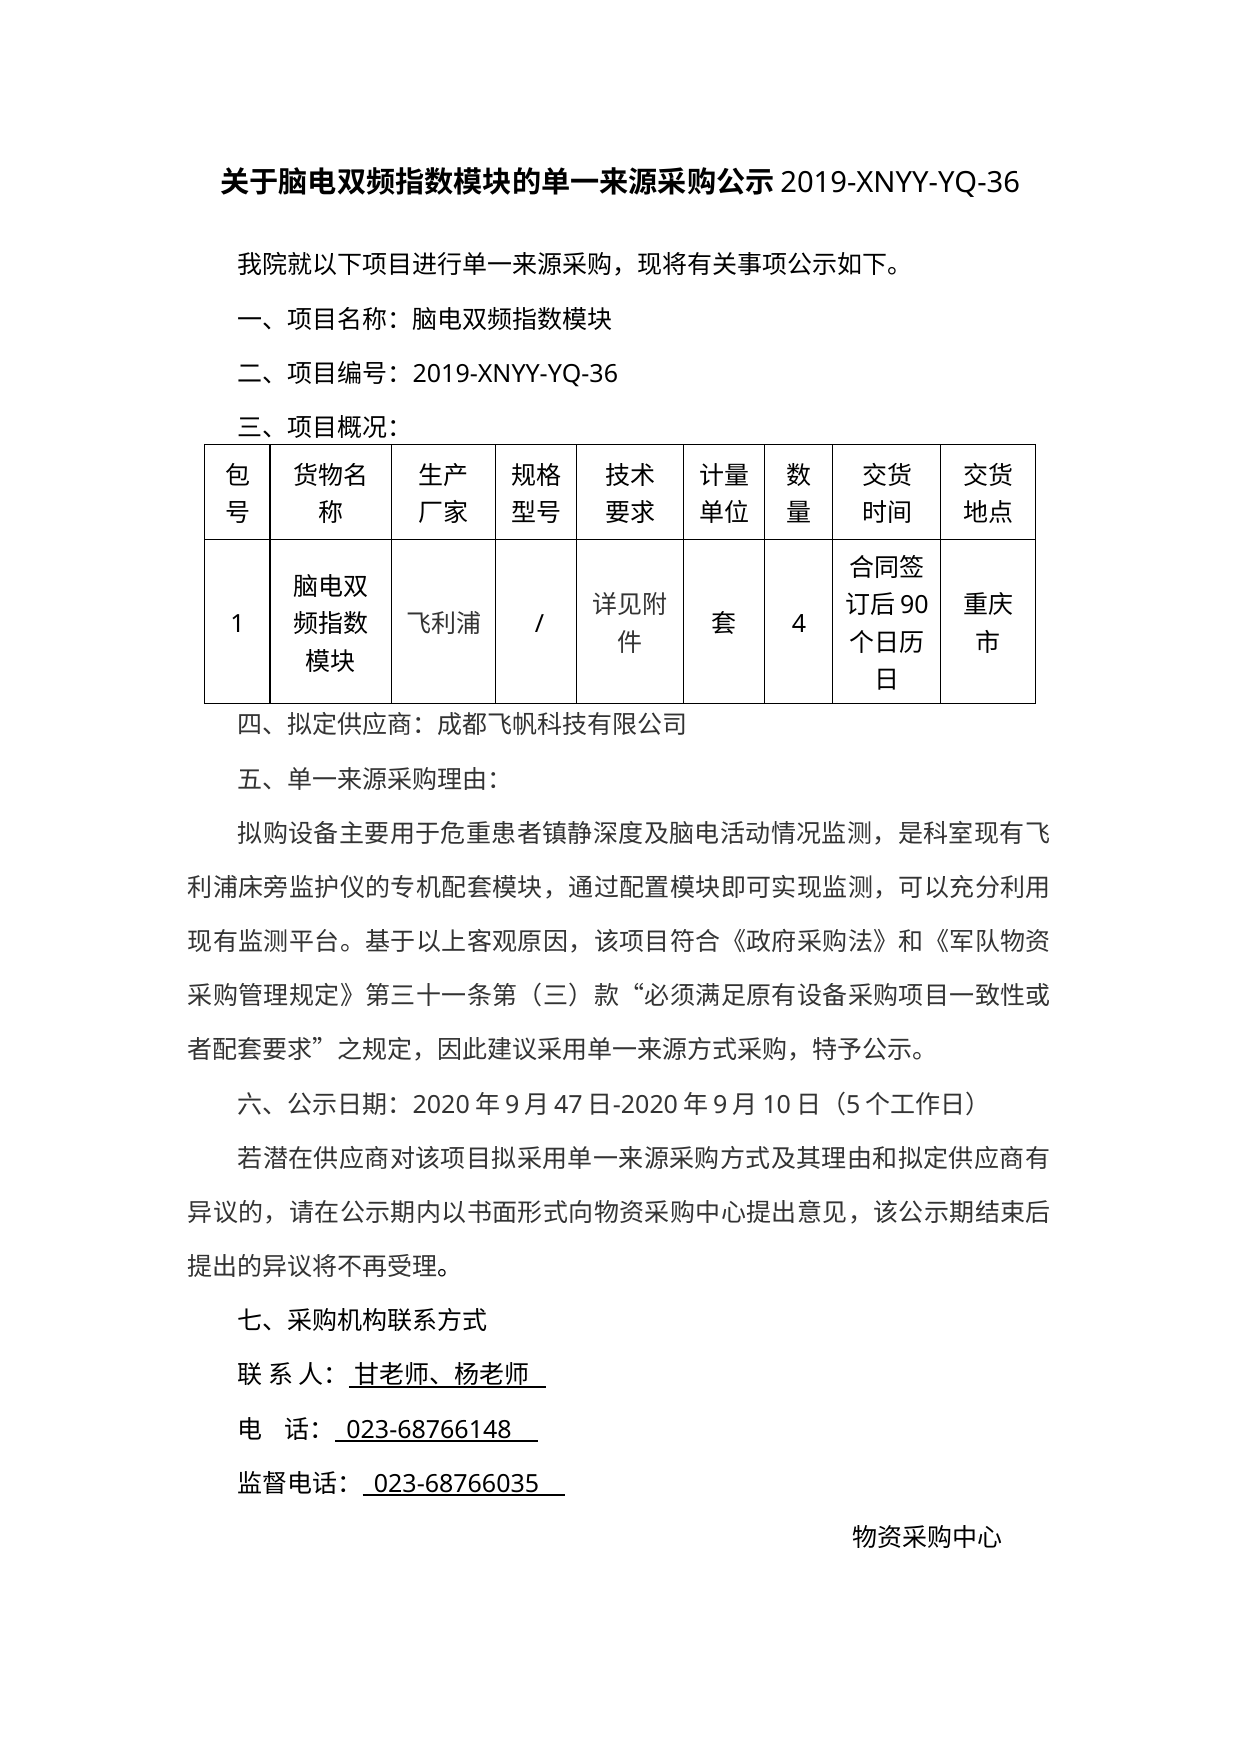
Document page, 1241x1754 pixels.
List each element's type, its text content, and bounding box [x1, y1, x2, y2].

table_cell 套 [684, 540, 764, 703]
list 拟定供应商：成都飞帆科技有限公司 [187, 704, 1053, 741]
text 五、单一来源采购理由： [187, 741, 1053, 795]
text 电 话： 023-68766148 [187, 1391, 1053, 1445]
text 我院就以下项目进行单一来源采购，现将有关事项公示如下。 [187, 227, 1053, 281]
table_header 交货 时间 [833, 445, 940, 538]
text 物资采购中心 [718, 1499, 1053, 1554]
text 七、采购机构联系方式 [187, 1283, 1053, 1337]
text 关于脑电双频指数模块的单一来源采购公示2019-XNYY-YQ-36 [187, 164, 1053, 200]
table_cell 重庆市 [941, 540, 1035, 703]
table_header 计量 单位 [684, 445, 764, 538]
table_cell 脑电双频指数模块 [271, 540, 391, 703]
table_header 数量 [765, 445, 832, 538]
table_cell 1 [205, 540, 269, 703]
text 监督电话： 023-68766035 [187, 1445, 1053, 1499]
text 若潜在供应商对该项目拟采用单一来源采购方式及其理由和拟定供应商有异议的，请在公示期内以书面形式向物资采购中心提出意见，该公示期结束后提出的异议将不再受理。 [187, 1120, 1053, 1283]
table_header 货物名称 [271, 445, 391, 538]
text 拟购设备主要用于危重患者镇静深度及脑电活动情况监测，是科室现有飞利浦床旁监护仪的专机配套模块，通过配置模块即可实现监测，可以充分利用现有监测平台。基于以上客观原因，该项目符合《政府采购法》和《军队物资采购管理规定》第三十一条第（三）款“必须满足原有设备采购项目一致性或者配套要求”之规定，因此建议采用单一来源方式采购，特予公示。 [187, 795, 1053, 1066]
table_cell 详见附件 [577, 540, 683, 703]
text 六、公示日期：2020年9月47日-2020年9月10日（5个工作日） [187, 1066, 1053, 1120]
table_cell 合同签订后90个日历日 [833, 540, 940, 703]
table_header 包号 [205, 445, 269, 538]
table_cell / [496, 540, 576, 703]
text 二、项目编号：2019-XNYY-YQ-36 [187, 335, 1053, 389]
text 联 系 人： 甘老师、杨老师 [187, 1337, 1053, 1391]
table_header 交货 地点 [941, 445, 1035, 538]
text 一、项目名称：脑电双频指数模块 [187, 281, 1053, 335]
table_cell 4 [765, 540, 832, 703]
table_header 技术 要求 [577, 445, 683, 538]
table_header 规格 型号 [496, 445, 576, 538]
table_cell 飞利浦 [392, 540, 495, 703]
text 三、项目概况： [187, 389, 1053, 444]
table_header 生产 厂家 [392, 445, 495, 538]
